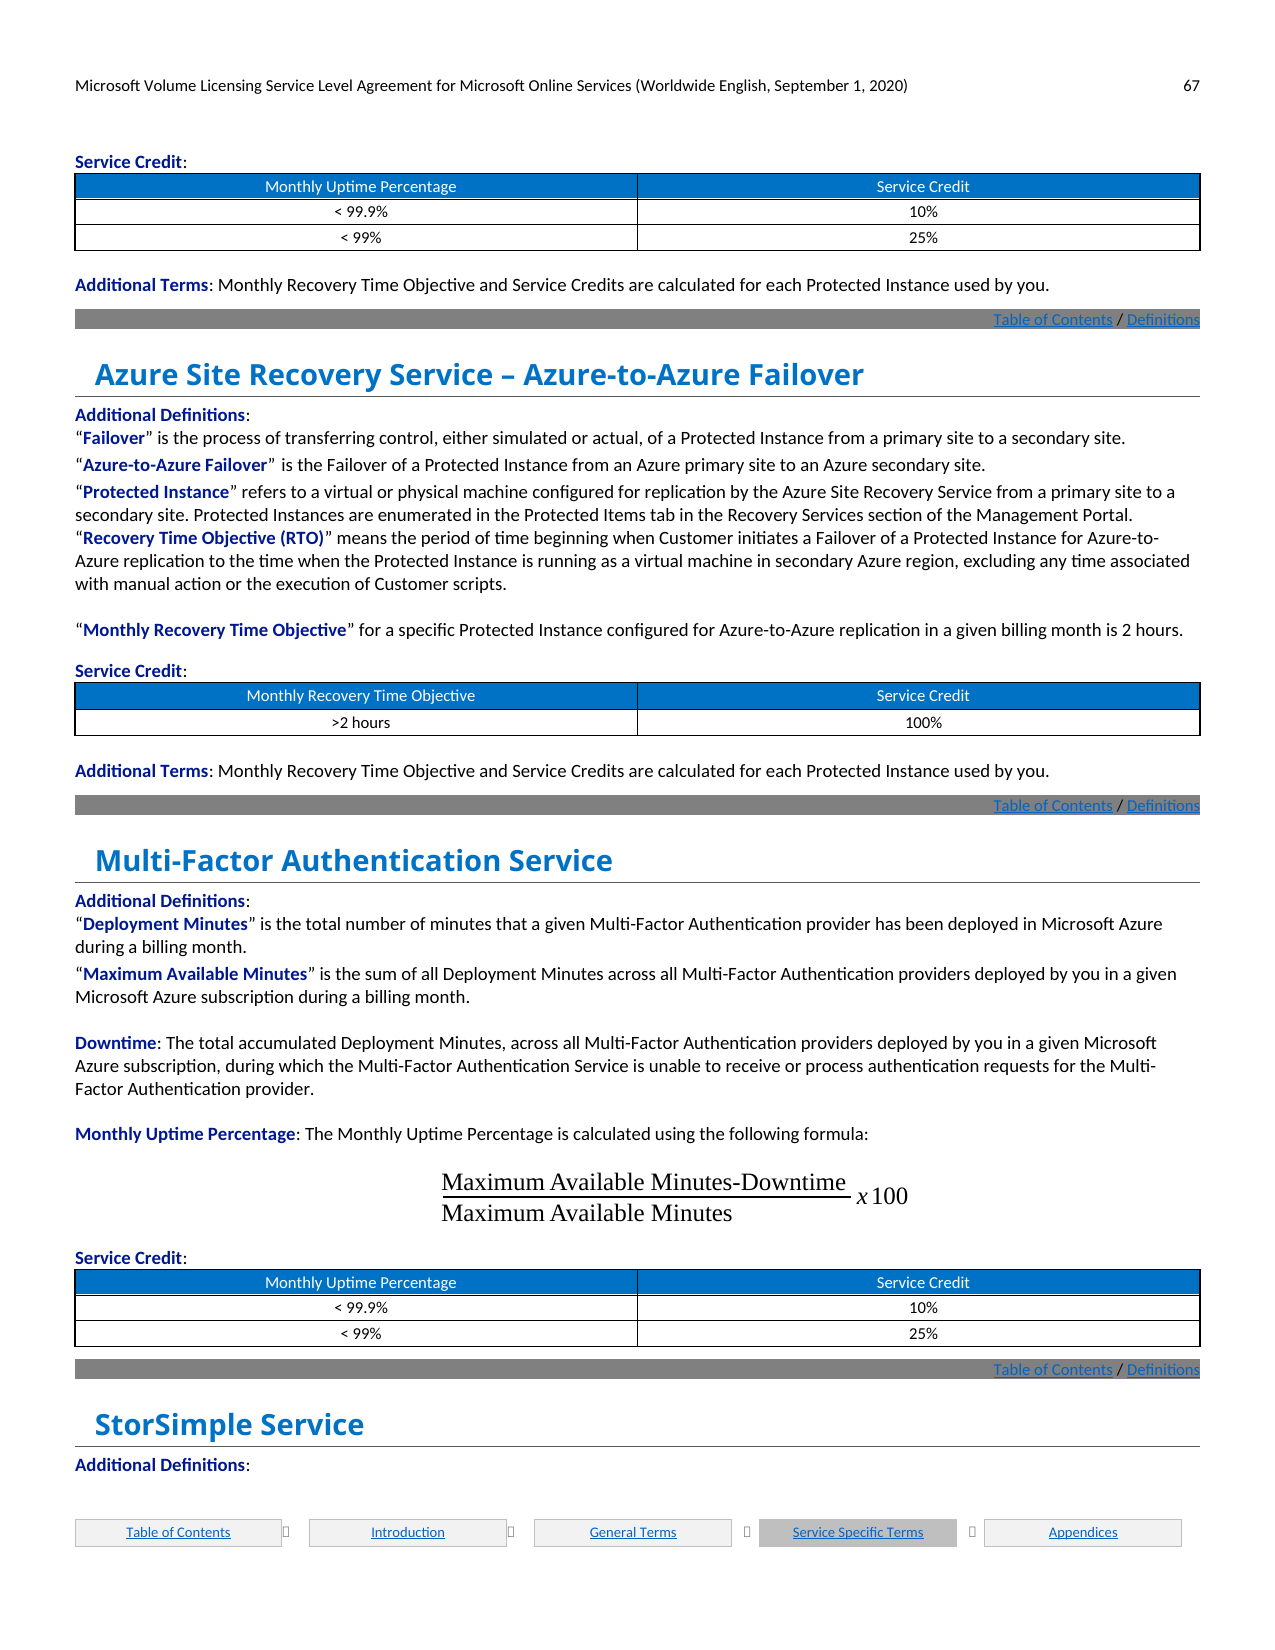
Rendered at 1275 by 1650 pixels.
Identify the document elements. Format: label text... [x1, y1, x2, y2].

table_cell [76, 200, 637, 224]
list Additional Definitions: [75, 889, 1200, 912]
list Table of Contents / Definitions [75, 1359, 1200, 1379]
list Service Credit: [75, 659, 1200, 682]
list “Maximum Available Minutes” is the sum of all Deployment Minutes across all Multi-Factor Authentication providers deployed by you in a given Microsoft Azure subscription during a billing month. [75, 962, 1200, 1008]
list Table of Contents / Definitions [75, 795, 1200, 815]
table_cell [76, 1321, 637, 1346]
list Service Credit: [75, 1246, 1200, 1269]
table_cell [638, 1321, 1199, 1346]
text “Monthly Recovery Time Objective” for a specific Protected Instance configured for Azure-to-Azure replication in a given billing month is 2 hours. [75, 618, 1200, 641]
subtitle StorSimple Service [75, 1404, 1200, 1446]
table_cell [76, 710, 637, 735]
subtitle Multi-Factor Authentication Service [75, 840, 1200, 882]
list Service Credit: [75, 150, 1200, 173]
list Downtime: The total accumulated Deployment Minutes, across all Multi-Factor Authentication providers deployed by you in a given Microsoft Azure subscription, during which the Multi-Factor Authentication Service is unable to receive or process authentication requests for the Multi-Factor Authentication provider. [75, 1031, 1200, 1099]
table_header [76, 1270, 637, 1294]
list “Azure-to-Azure Failover” is the Failover of a Protected Instance from an Azure primary site to an Azure secondary site. [75, 453, 1200, 476]
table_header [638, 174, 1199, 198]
list Additional Terms: Monthly Recovery Time Objective and Service Credits are calculated for each Protected Instance used by you. [75, 273, 1200, 296]
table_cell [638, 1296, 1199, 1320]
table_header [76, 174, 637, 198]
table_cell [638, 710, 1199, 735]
subtitle Azure Site Recovery Service – Azure-to-Azure Failover [75, 354, 1200, 396]
list Monthly Uptime Percentage: The Monthly Uptime Percentage is calculated using the following formula: [75, 1122, 1200, 1145]
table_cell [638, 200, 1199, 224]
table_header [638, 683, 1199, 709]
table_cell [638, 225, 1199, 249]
list Additional Definitions: [75, 403, 1200, 426]
list “Deployment Minutes” is the total number of minutes that a given Multi-Factor Authentication provider has been deployed in Microsoft Azure during a billing month. [75, 912, 1200, 958]
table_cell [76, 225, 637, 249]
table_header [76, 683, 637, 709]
list Additional Definitions: [75, 1453, 1200, 1476]
list Additional Terms: Monthly Recovery Time Objective and Service Credits are calculated for each Protected Instance used by you. [75, 759, 1200, 782]
list “Recovery Time Objective (RTO)” means the period of time beginning when Customer initiates a Failover of a Protected Instance for Azure-to-Azure replication to the time when the Protected Instance is running as a virtual machine in secondary Azure region, excluding any time associated with manual action or the execution of Customer scripts. [75, 526, 1200, 595]
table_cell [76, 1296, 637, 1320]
list “Failover” is the process of transferring control, either simulated or actual, of a Protected Instance from a primary site to a secondary site. [75, 426, 1200, 449]
list Table of Contents / Definitions [75, 309, 1200, 329]
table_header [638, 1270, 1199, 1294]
